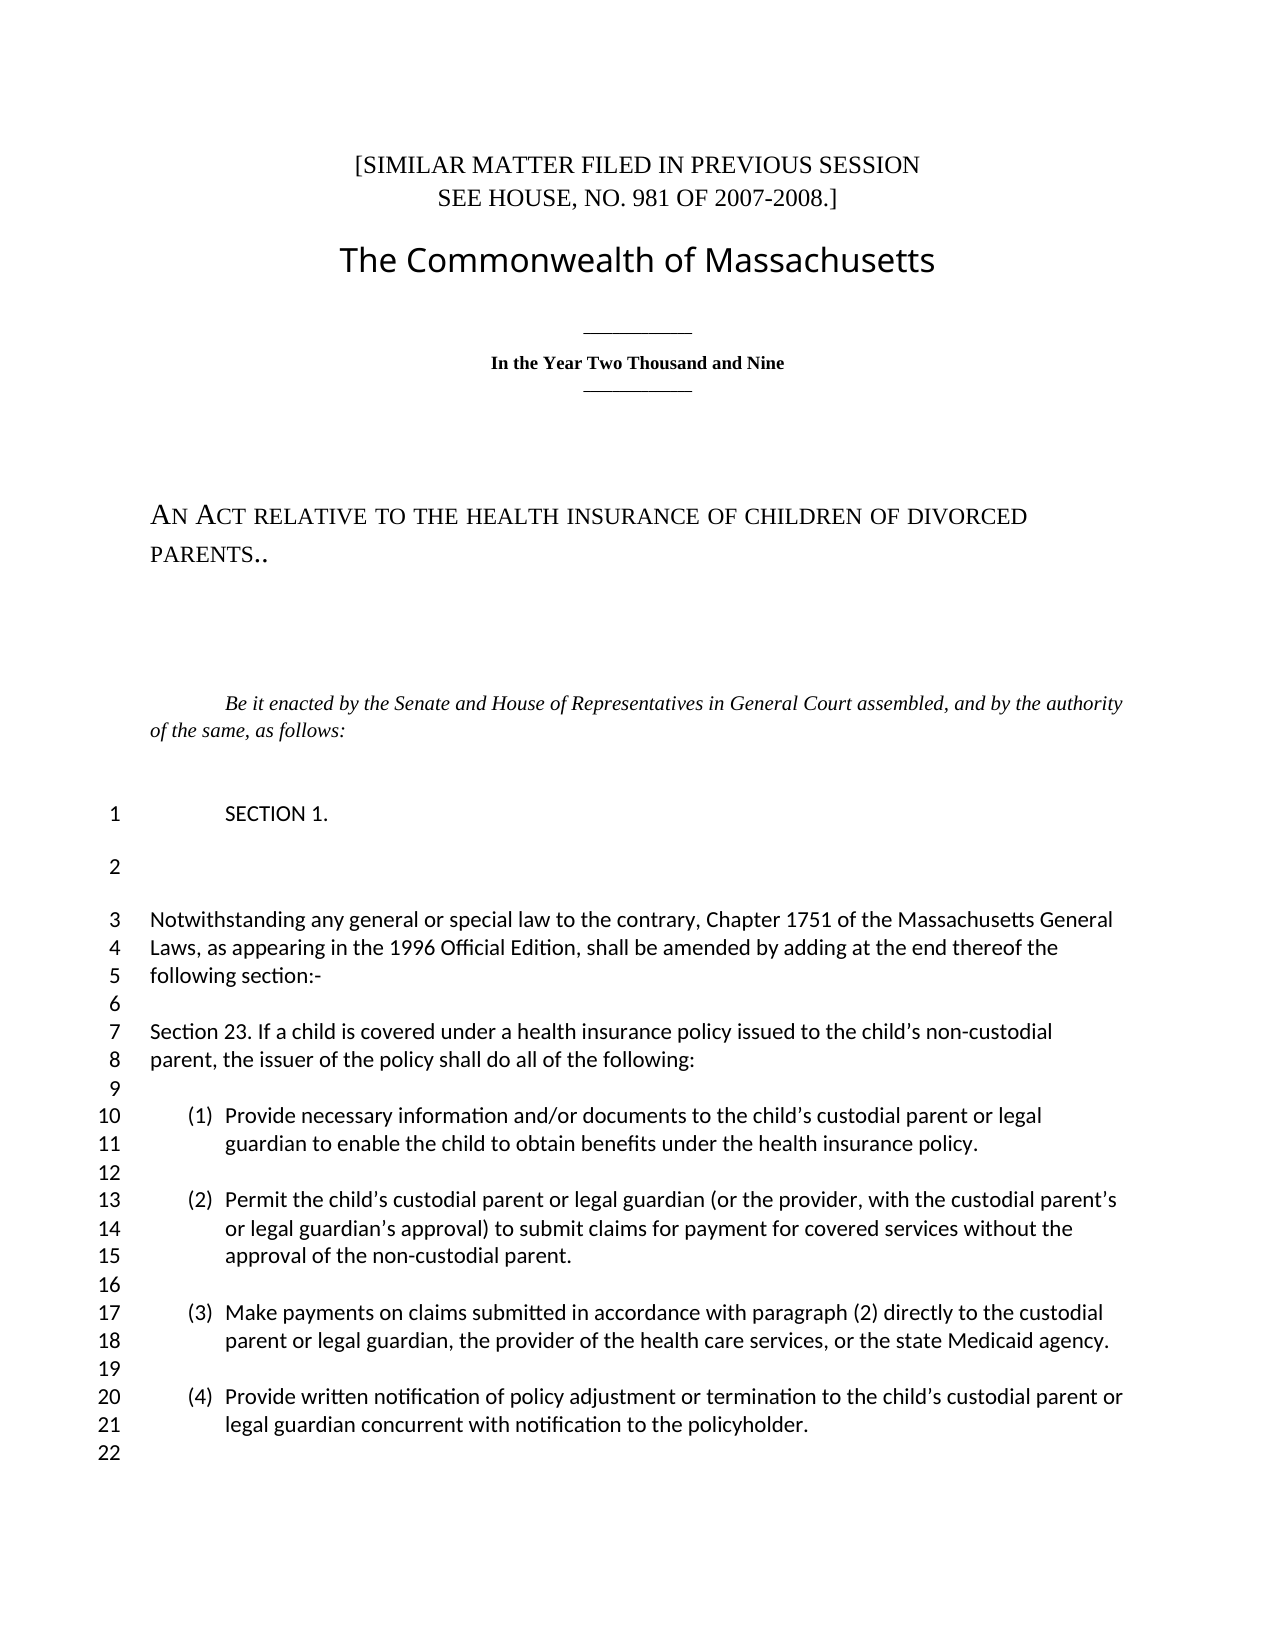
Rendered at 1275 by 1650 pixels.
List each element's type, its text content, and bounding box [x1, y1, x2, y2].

list Provide necessary information and/or documents to the child’s custodial parent or legal guardian to enable the child to obtain benefits under the health insurance policy. [187, 1102, 1125, 1158]
text _______________ [150, 319, 1125, 348]
text An Act relative to the health insurance of children of divorced parents.. [150, 497, 1125, 666]
text _______________ [150, 377, 1125, 406]
list Notwithstanding any general or special law to the contrary, Chapter 1751 of the Massachusetts General Laws, as appearing in the 1996 Official Edition, shall be amended by adding at the end thereof the following section:- [150, 905, 1125, 989]
list Permit the child’s custodial parent or legal guardian (or the provider, with the custodial parent’s or legal guardian’s approval) to submit claims for payment for covered services without the approval of the non-custodial parent. [187, 1186, 1125, 1270]
text SECTION 1. [150, 799, 1125, 827]
list Section 23. If a child is covered under a health insurance policy issued to the child’s non-custodial parent, the issuer of the policy shall do all of the following: [150, 1017, 1125, 1073]
text Be it enacted by the Senate and House of Representatives in General Court assembled, and by the authority of the same, as follows: [150, 691, 1125, 774]
list Make payments on claims submitted in accordance with paragraph (2) directly to the custodial parent or legal guardian, the provider of the health care services, or the state Medicaid agency. [187, 1298, 1125, 1354]
text The Commonwealth of Massachusetts [150, 237, 1125, 314]
text In the Year Two Thousand and Nine [150, 352, 1125, 374]
list Provide written notification of policy adjustment or termination to the child’s custodial parent or legal guardian concurrent with notification to the policyholder. [187, 1382, 1125, 1438]
text [SIMILAR MATTER FILED IN PREVIOUS SESSION SEE HOUSE, NO. 981 OF 2007-2008.] [150, 150, 1125, 212]
